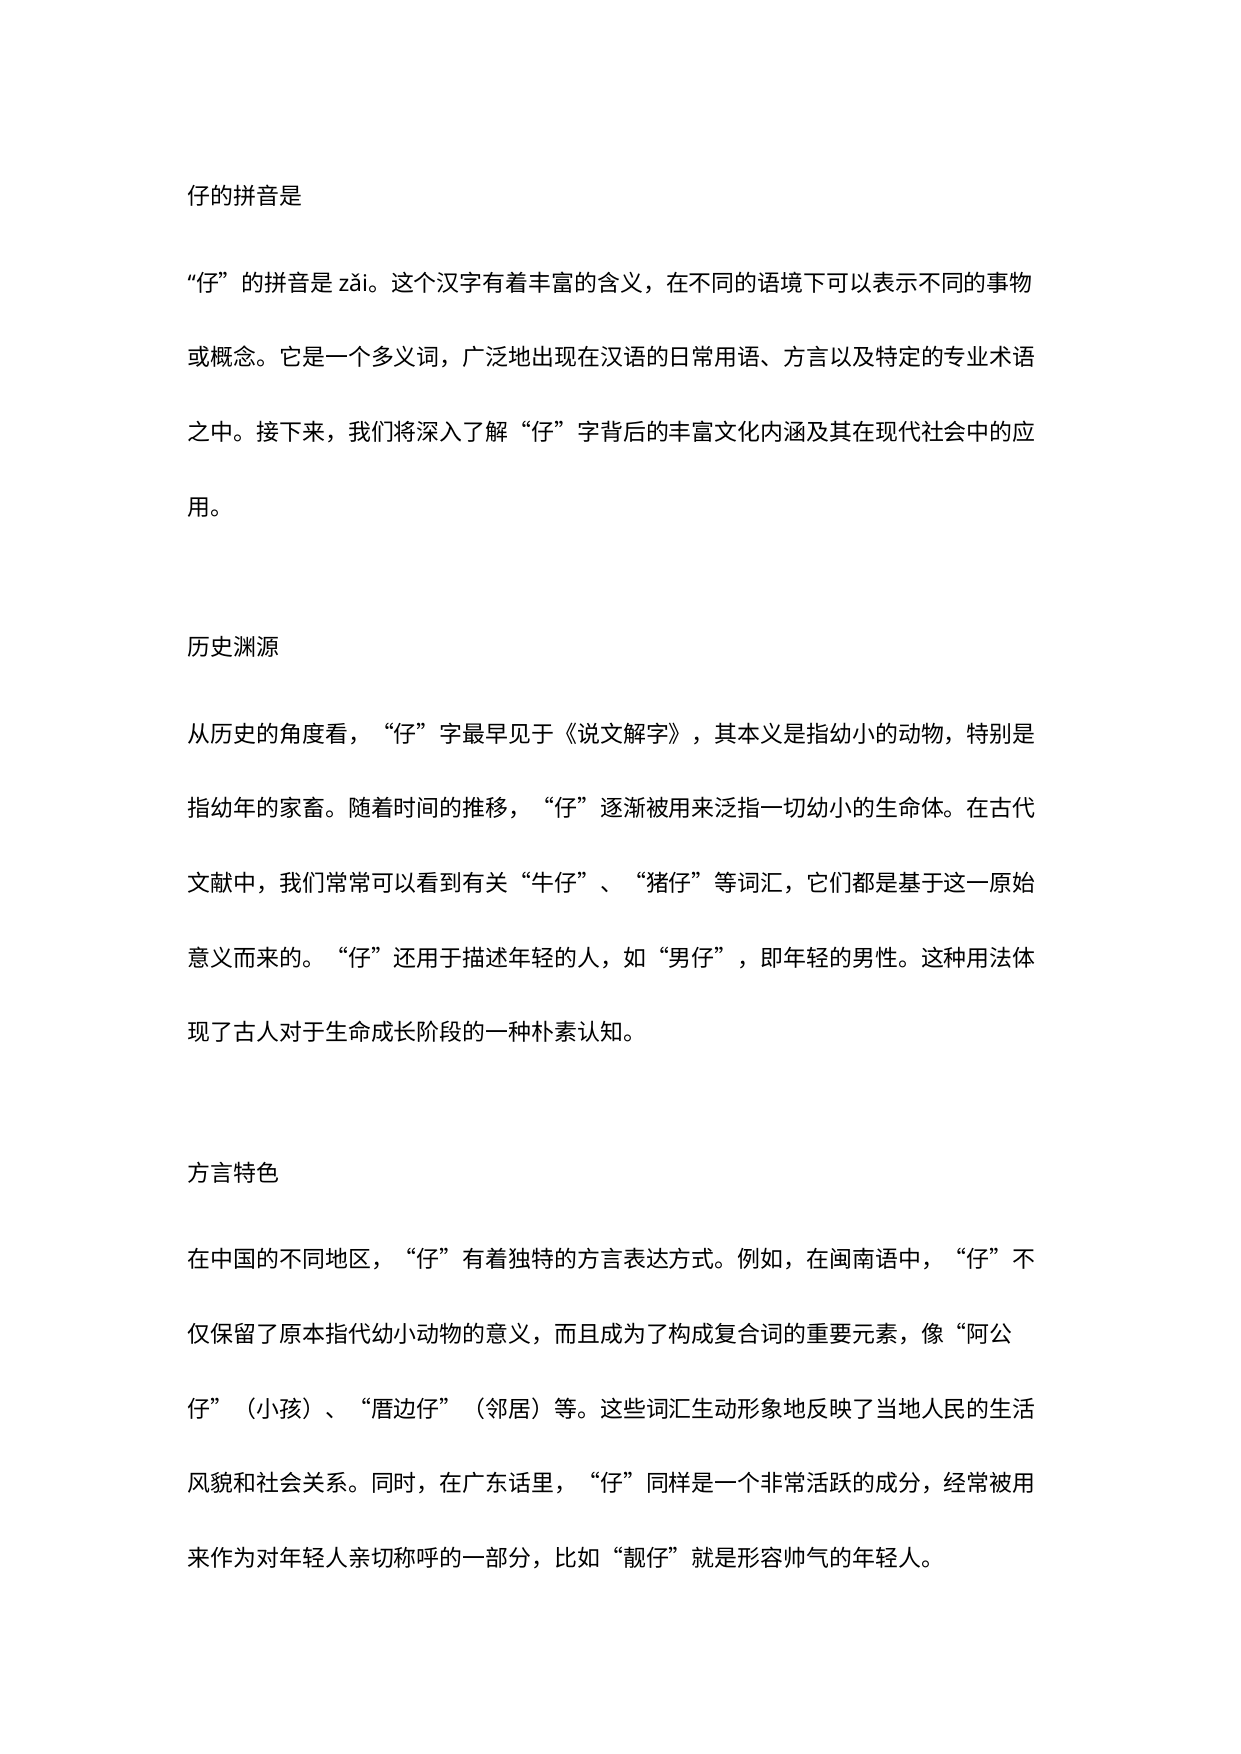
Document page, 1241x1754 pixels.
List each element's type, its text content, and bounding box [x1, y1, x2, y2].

text 从历史的角度看，“仔”字最早见于《说文解字》，其本义是指幼小的动物，特别是指幼年的家畜。随着时间的推移，“仔”逐渐被用来泛指一切幼小的生命体。在古代文献中，我们常常可以看到有关“牛仔”、“猪仔”等词汇，它们都是基于这一原始意义而来的。“仔”还用于描述年轻的人，如“男仔”，即年轻的男性。这种用法体现了古人对于生命成长阶段的一种朴素认知。 [187, 699, 1053, 1063]
text 在中国的不同地区，“仔”有着独特的方言表达方式。例如，在闽南语中，“仔”不仅保留了原本指代幼小动物的意义，而且成为了构成复合词的重要元素，像“阿公仔”（小孩）、“厝边仔”（邻居）等。这些词汇生动形象地反映了当地人民的生活风貌和社会关系。同时，在广东话里，“仔”同样是一个非常活跃的成分，经常被用来作为对年轻人亲切称呼的一部分，比如“靓仔”就是形容帅气的年轻人。 [187, 1225, 1053, 1589]
text “仔”的拼音是 zǎi。这个汉字有着丰富的含义，在不同的语境下可以表示不同的事物或概念。它是一个多义词，广泛地出现在汉语的日常用语、方言以及特定的专业术语之中。接下来，我们将深入了解“仔”字背后的丰富文化内涵及其在现代社会中的应用。 [187, 248, 1053, 538]
text 仔的拼音是 [187, 162, 1053, 227]
text 历史渊源 [187, 613, 1053, 678]
text 方言特色 [187, 1139, 1053, 1204]
